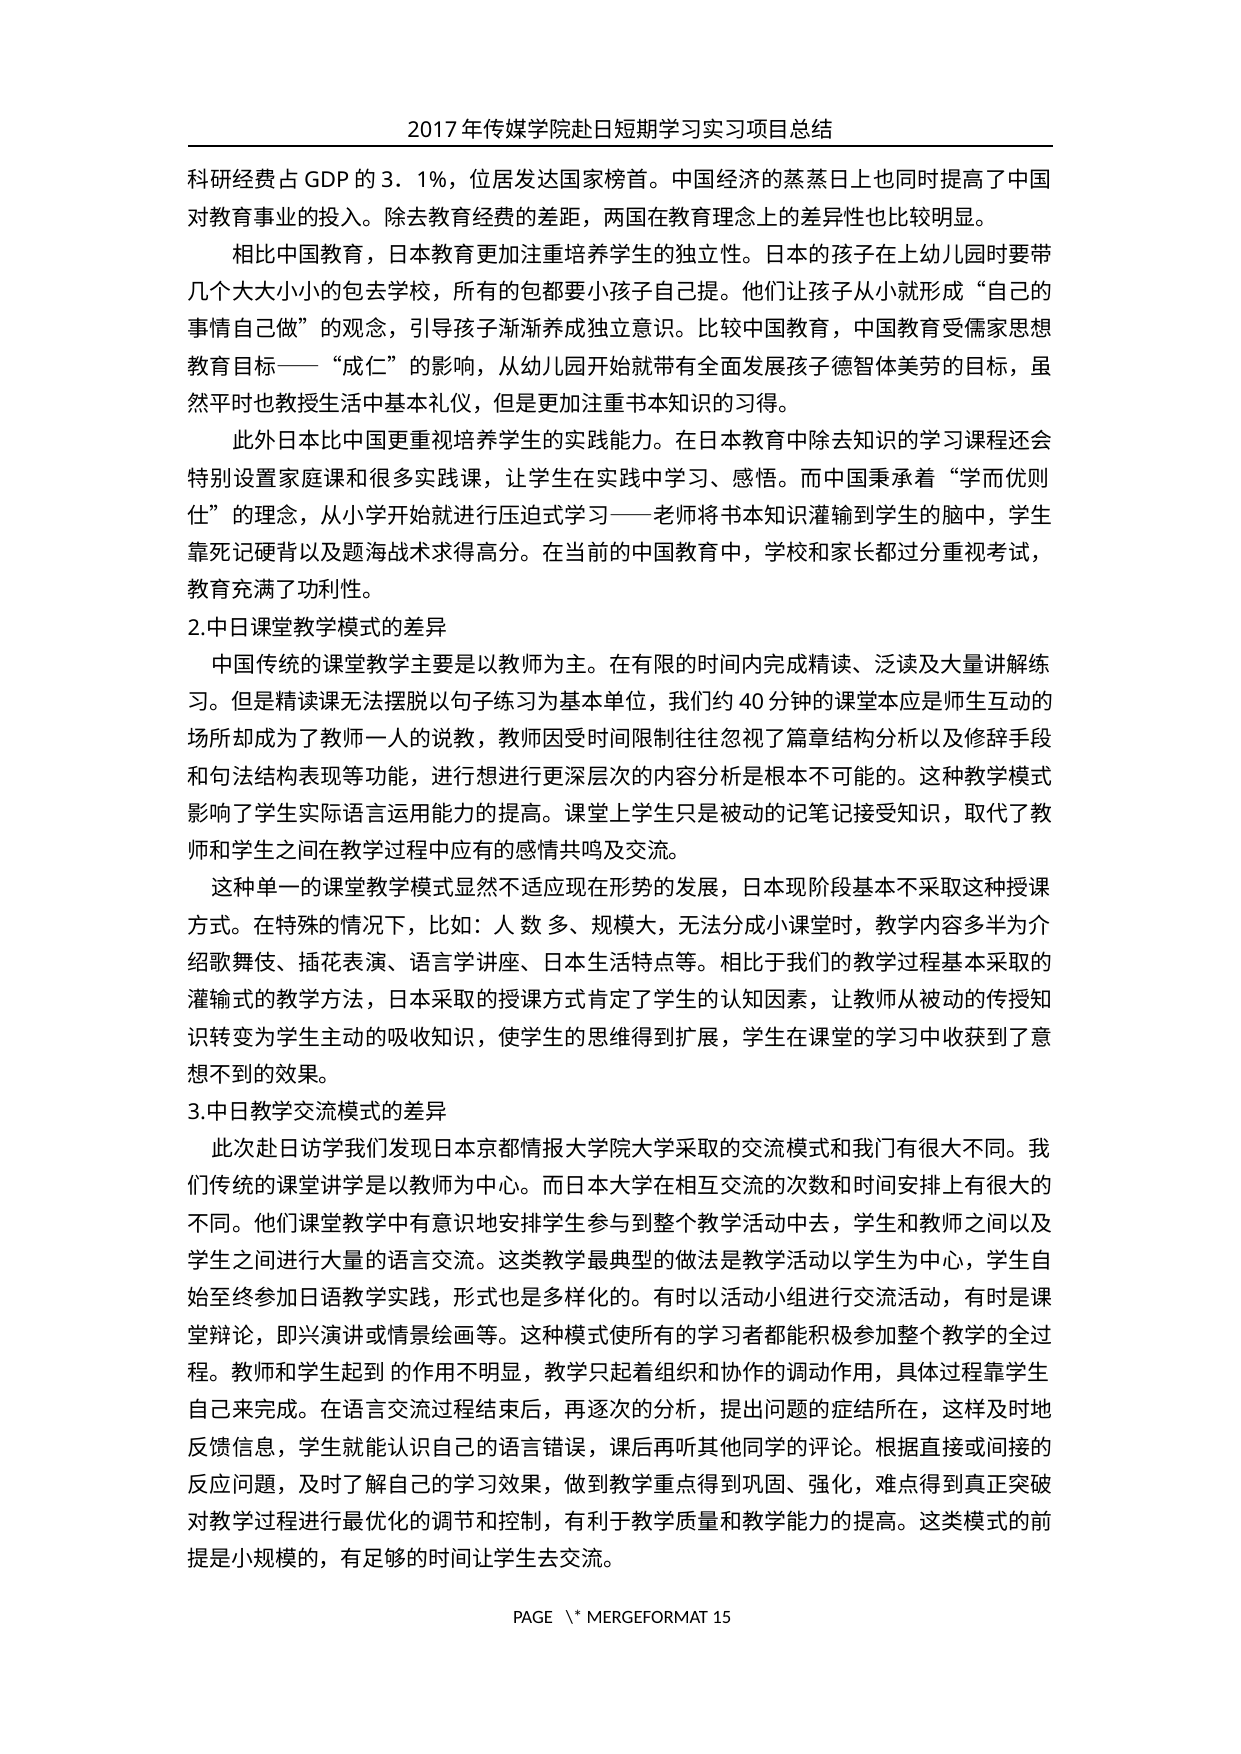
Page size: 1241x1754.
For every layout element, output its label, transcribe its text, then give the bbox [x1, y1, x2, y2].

text 这种单一的课堂教学模式显然不适应现在形势的发展，日本现阶段基本不采取这种授课方式。在特殊的情况下，比如：人 数 多、规模大，无法分成小课堂时，教学内容多半为介绍歌舞伎、插花表演、语言学讲座、日本生活特点等。相比于我们的教学过程基本采取的灌输式的教学方法，日本采取的授课方式肯定了学生的认知因素，让教师从被动的传授知识转变为学生主动的吸收知识，使学生的思维得到扩展，学生在课堂的学习中收获到了意想不到的效果。 [187, 870, 1053, 1089]
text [187, 162, 1053, 232]
text 此次赴日访学我们发现日本京都情报大学院大学采取的交流模式和我门有很大不同。我们传统的课堂讲学是以教师为中心。而日本大学在相互交流的次数和时间安排上有很大的不同。他们课堂教学中有意识地安排学生参与到整个教学活动中去，学生和教师之间以及学生之间进行大量的语言交流。这类教学最典型的做法是教学活动以学生为中心，学生自始至终参加日语教学实践，形式也是多样化的。有时以活动小组进行交流活动，有时是课堂辩论，即兴演讲或情景绘画等。这种模式使所有的学习者都能积极参加整个教学的全过程。教师和学生起到 的作用不明显，教学只起着组织和协作的调动作用，具体过程靠学生自己来完成。在语言交流过程结束后，再逐次的分析，提出问题的症结所在，这样及时地反馈信息，学生就能认识自己的语言错误，课后再听其他同学的评论。根据直接或间接的反应问題，及时了解自己的学习效果，做到教学重点得到巩固、强化，难点得到真正突破对教学过程进行最优化的调节和控制，有利于教学质量和教学能力的提高。这类模式的前提是小规模的，有足够的时间让学生去交流。 [187, 1131, 1053, 1573]
text 2.中日课堂教学模式的差异 [187, 609, 1053, 642]
text 3.中日教学交流模式的差异 [187, 1094, 1053, 1126]
text 此外日本比中国更重视培养学生的实践能力。在日本教育中除去知识的学习课程还会特别设置家庭课和很多实践课，让学生在实践中学习、感悟。而中国秉承着“学而优则仕”的理念，从小学开始就进行压迫式学习——老师将书本知识灌输到学生的脑中，学生靠死记硬背以及题海战术求得高分。在当前的中国教育中，学校和家长都过分重视考试，教育充满了功利性。 [187, 423, 1053, 604]
text 相比中国教育，日本教育更加注重培养学生的独立性。日本的孩子在上幼儿园时要带几个大大小小的包去学校，所有的包都要小孩子自己提。他们让孩子从小就形成“自己的事情自己做”的观念，引导孩子渐渐养成独立意识。比较中国教育，中国教育受儒家思想教育目标——“成仁”的影响，从幼儿园开始就带有全面发展孩子德智体美劳的目标，虽然平时也教授生活中基本礼仪，但是更加注重书本知识的习得。 [187, 236, 1053, 418]
text 中国传统的课堂教学主要是以教师为主。在有限的时间内完成精读、泛读及大量讲解练习。但是精读课无法摆脱以句子练习为基本单位，我们约40分钟的课堂本应是师生互动的场所却成为了教师一人的说教，教师因受时间限制往往忽视了篇章结构分析以及修辞手段和句法结构表现等功能，进行想进行更深层次的内容分析是根本不可能的。这种教学模式影响了学生实际语言运用能力的提高。课堂上学生只是被动的记笔记接受知识，取代了教师和学生之间在教学过程中应有的感情共鸣及交流。 [187, 646, 1053, 865]
